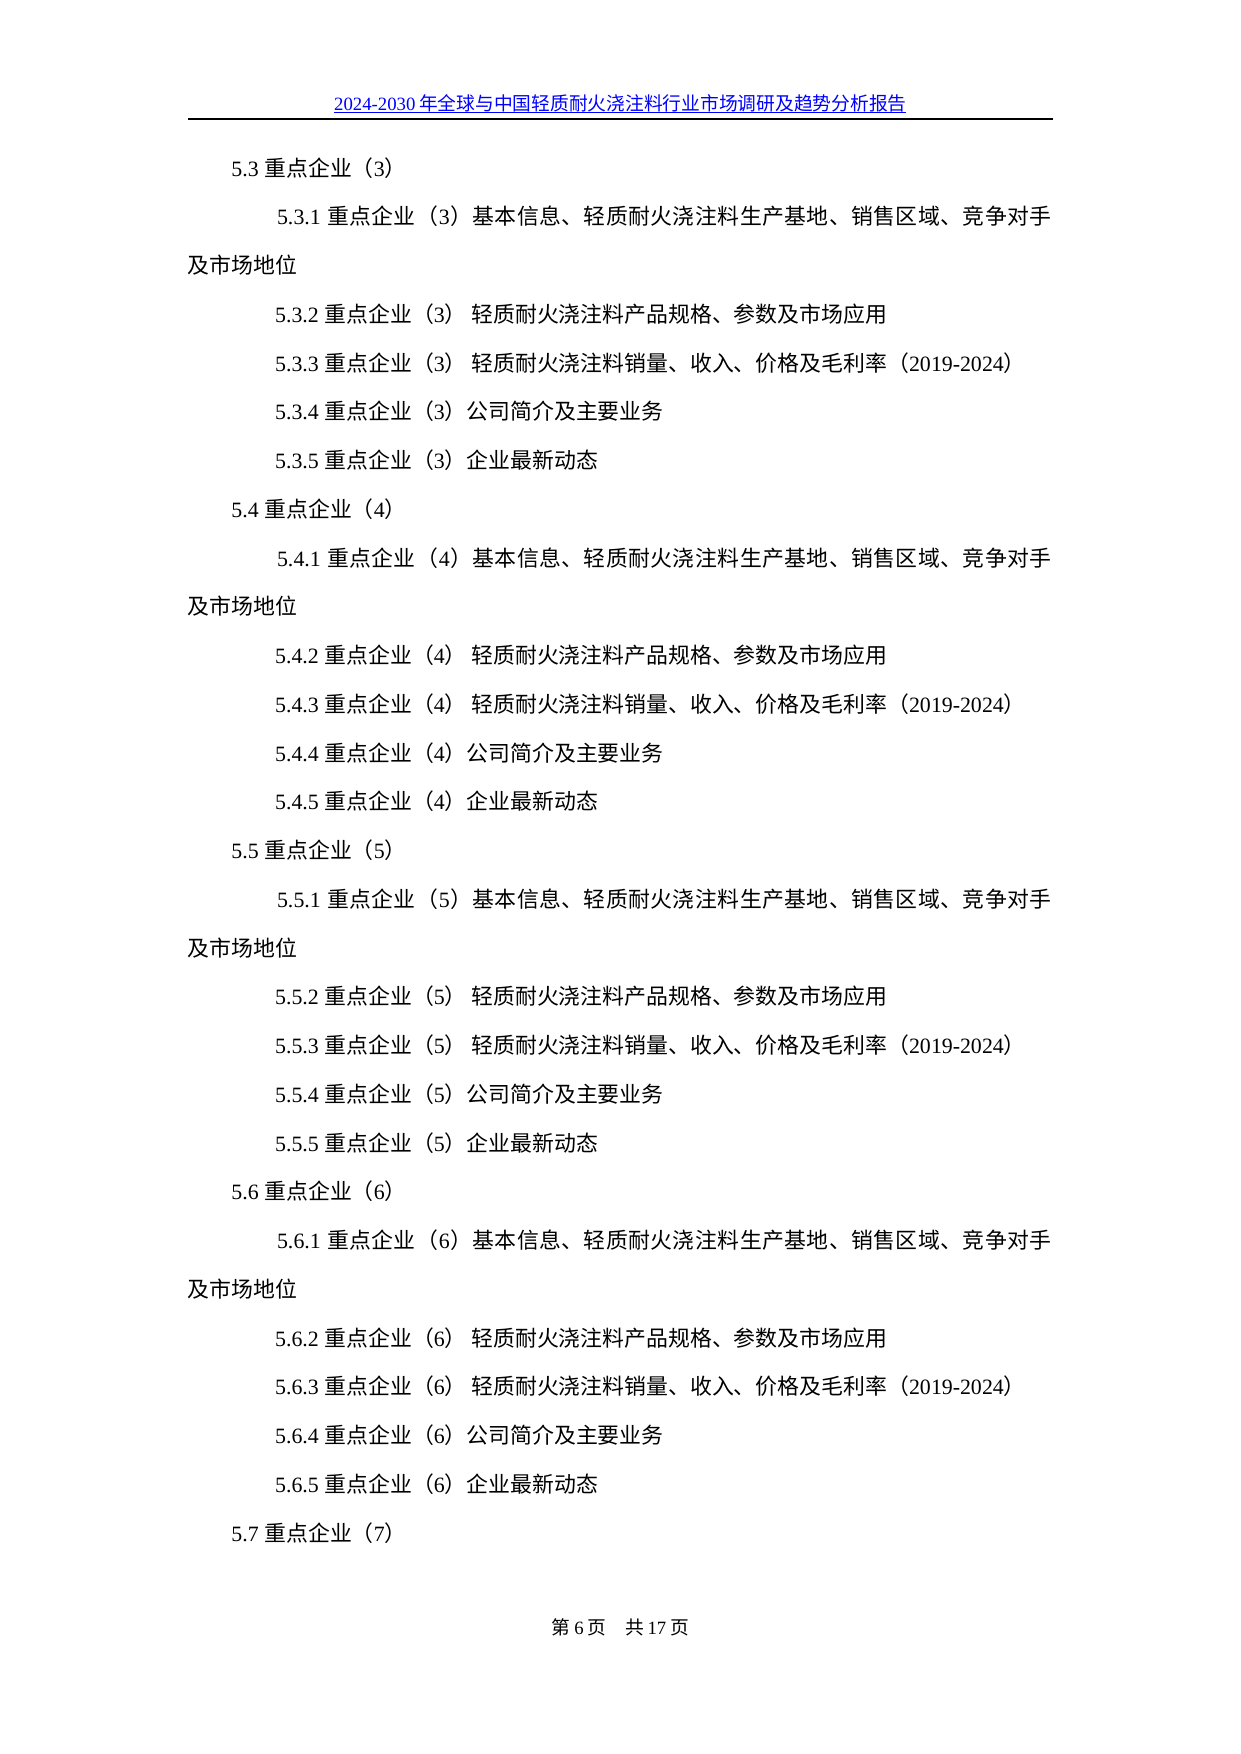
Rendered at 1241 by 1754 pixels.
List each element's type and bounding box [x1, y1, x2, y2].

text [187, 150, 1053, 1548]
